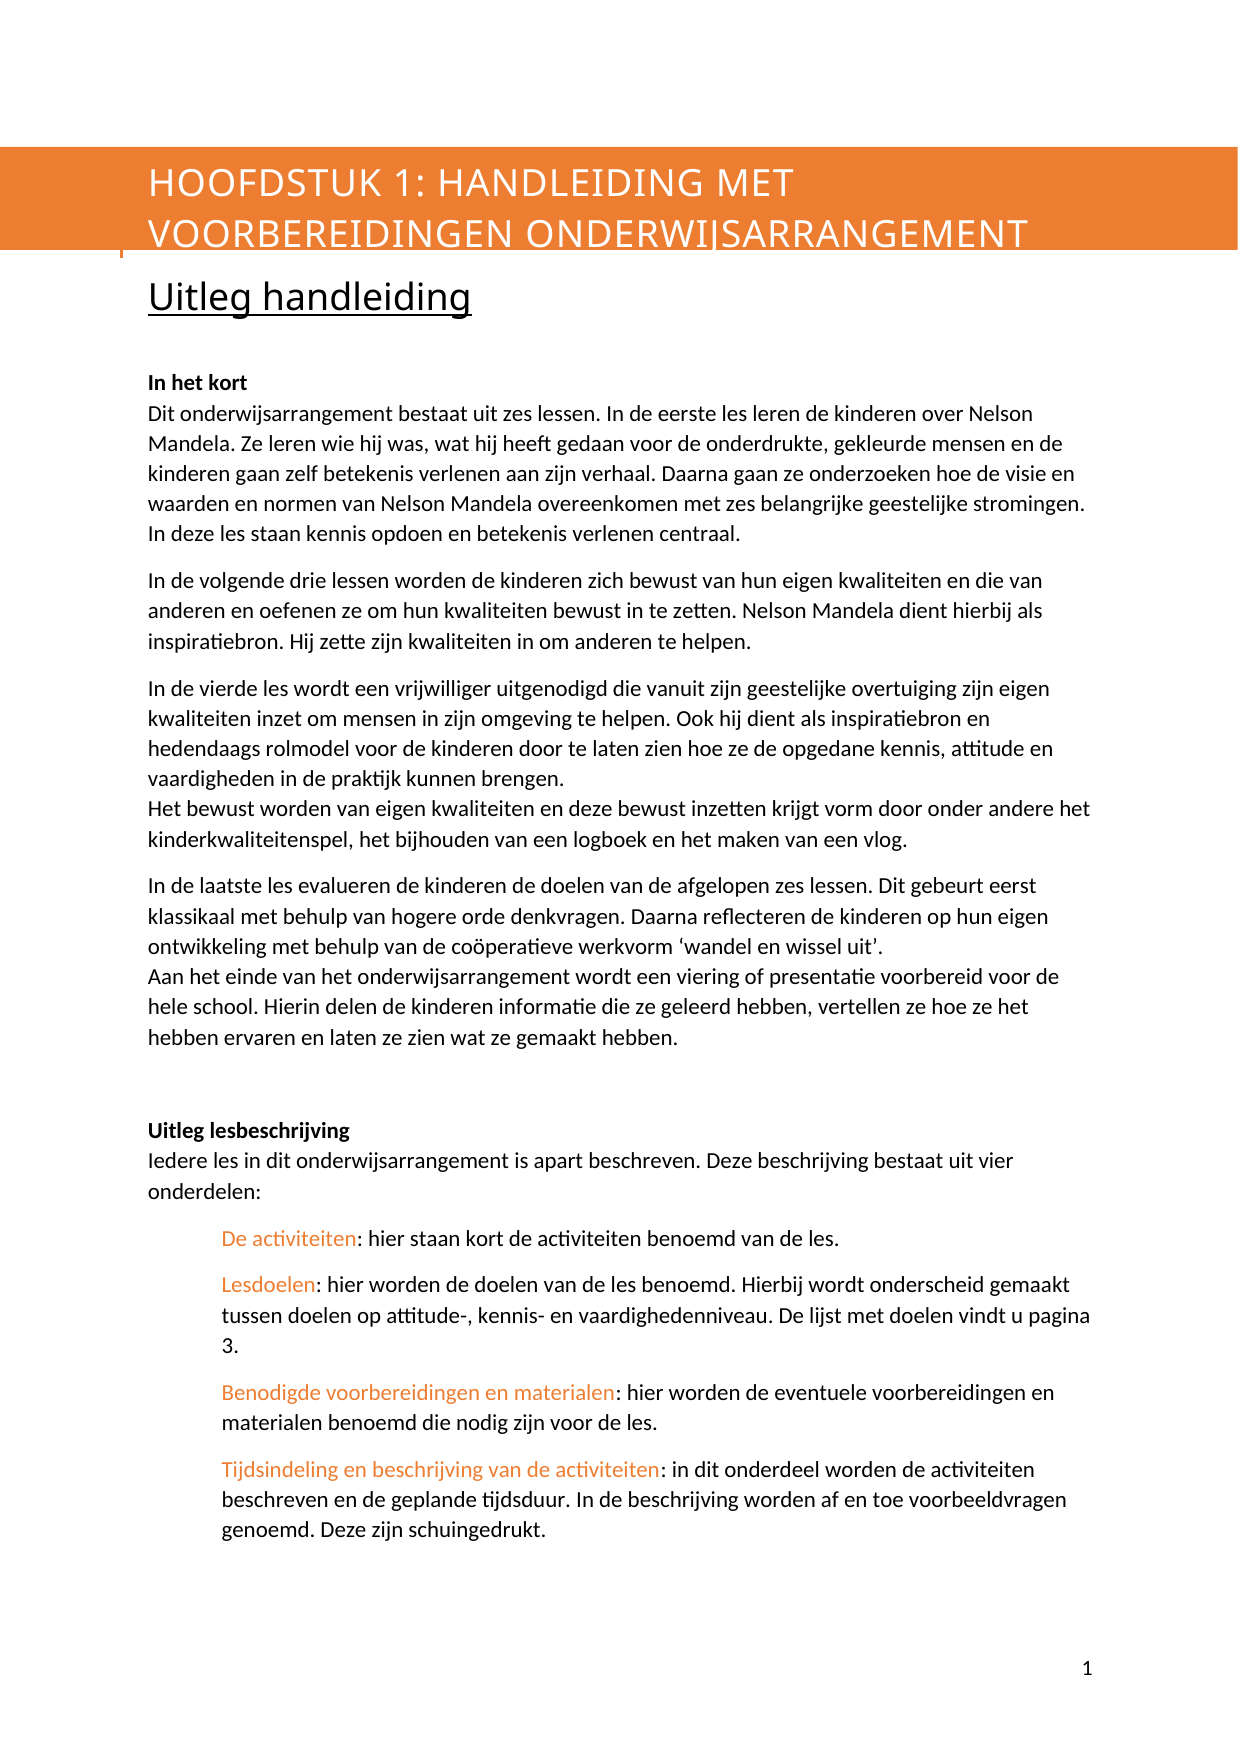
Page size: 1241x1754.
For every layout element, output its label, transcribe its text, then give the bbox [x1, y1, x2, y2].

text Uitleg lesbeschrijving Iedere les in dit onderwijsarrangement is apart beschreven. Deze beschrijving bestaat uit vier onderdelen: [148, 1116, 1093, 1205]
text In de vierde les wordt een vrijwilliger uitgenodigd die vanuit zijn geestelijke overtuiging zijn eigen kwaliteiten inzet om mensen in zijn omgeving te helpen. Ook hij dient als inspiratiebron en hedendaags rolmodel voor de kinderen door te laten zien hoe ze de opgedane kennis, attitude en vaardigheden in de praktijk kunnen brengen. Het bewust worden van eigen kwaliteiten en deze bewust inzetten krijgt vorm door onder andere het kinderkwaliteitenspel, het bijhouden van een logboek en het maken van een vlog. [148, 674, 1093, 853]
text In de volgende drie lessen worden de kinderen zich bewust van hun eigen kwaliteiten en die van anderen en oefenen ze om hun kwaliteiten bewust in te zetten. Nelson Mandela dient hierbij als inspiratiebron. Hij zette zijn kwaliteiten in om anderen te helpen. [148, 566, 1093, 655]
text Lesdoelen: hier worden de doelen van de les benoemd. Hierbij wordt onderscheid gemaakt tussen doelen op attitude-, kennis- en vaardighedenniveau. De lijst met doelen vindt u pagina 3. [221, 1271, 1093, 1359]
text In het kort Dit onderwijsarrangement bestaat uit zes lessen. In de eerste les leren de kinderen over Nelson Mandela. Ze leren wie hij was, wat hij heeft gedaan voor de onderdrukte, gekleurde mensen en de kinderen gaan zelf betekenis verlenen aan zijn verhaal. Daarna gaan ze onderzoeken hoe de visie en waarden en normen van Nelson Mandela overeenkomen met zes belangrijke geestelijke stromingen. In deze les staan kennis opdoen en betekenis verlenen centraal. [148, 368, 1093, 547]
text Benodigde voorbereidingen en materialen: hier worden de eventuele voorbereidingen en materialen benoemd die nodig zijn voor de les. [221, 1378, 1093, 1436]
subtitle Uitleg handleiding [148, 271, 1093, 322]
subtitle Hoofdstuk 1: Handleiding met voorbereidingen onderwijsarrangement [123, 156, 1093, 258]
text Tijdsindeling en beschrijving van de activiteiten: in dit onderdeel worden de activiteiten beschreven en de geplande tijdsduur. In de beschrijving worden af en toe voorbeeldvragen genoemd. Deze zijn schuingedrukt. [221, 1455, 1093, 1543]
text In de laatste les evalueren de kinderen de doelen van de afgelopen zes lessen. Dit gebeurt eerst klassikaal met behulp van hogere orde denkvragen. Daarna reflecteren de kinderen op hun eigen ontwikkeling met behulp van de coöperatieve werkvorm ‘wandel en wissel uit’. Aan het einde van het onderwijsarrangement wordt een viering of presentatie voorbereid voor de hele school. Hierin delen de kinderen informatie die ze geleerd hebben, vertellen ze hoe ze het hebben ervaren en laten ze zien wat ze gemaakt hebben. [148, 872, 1093, 1051]
text De activiteiten: hier staan kort de activiteiten benoemd van de les. [221, 1224, 1093, 1252]
